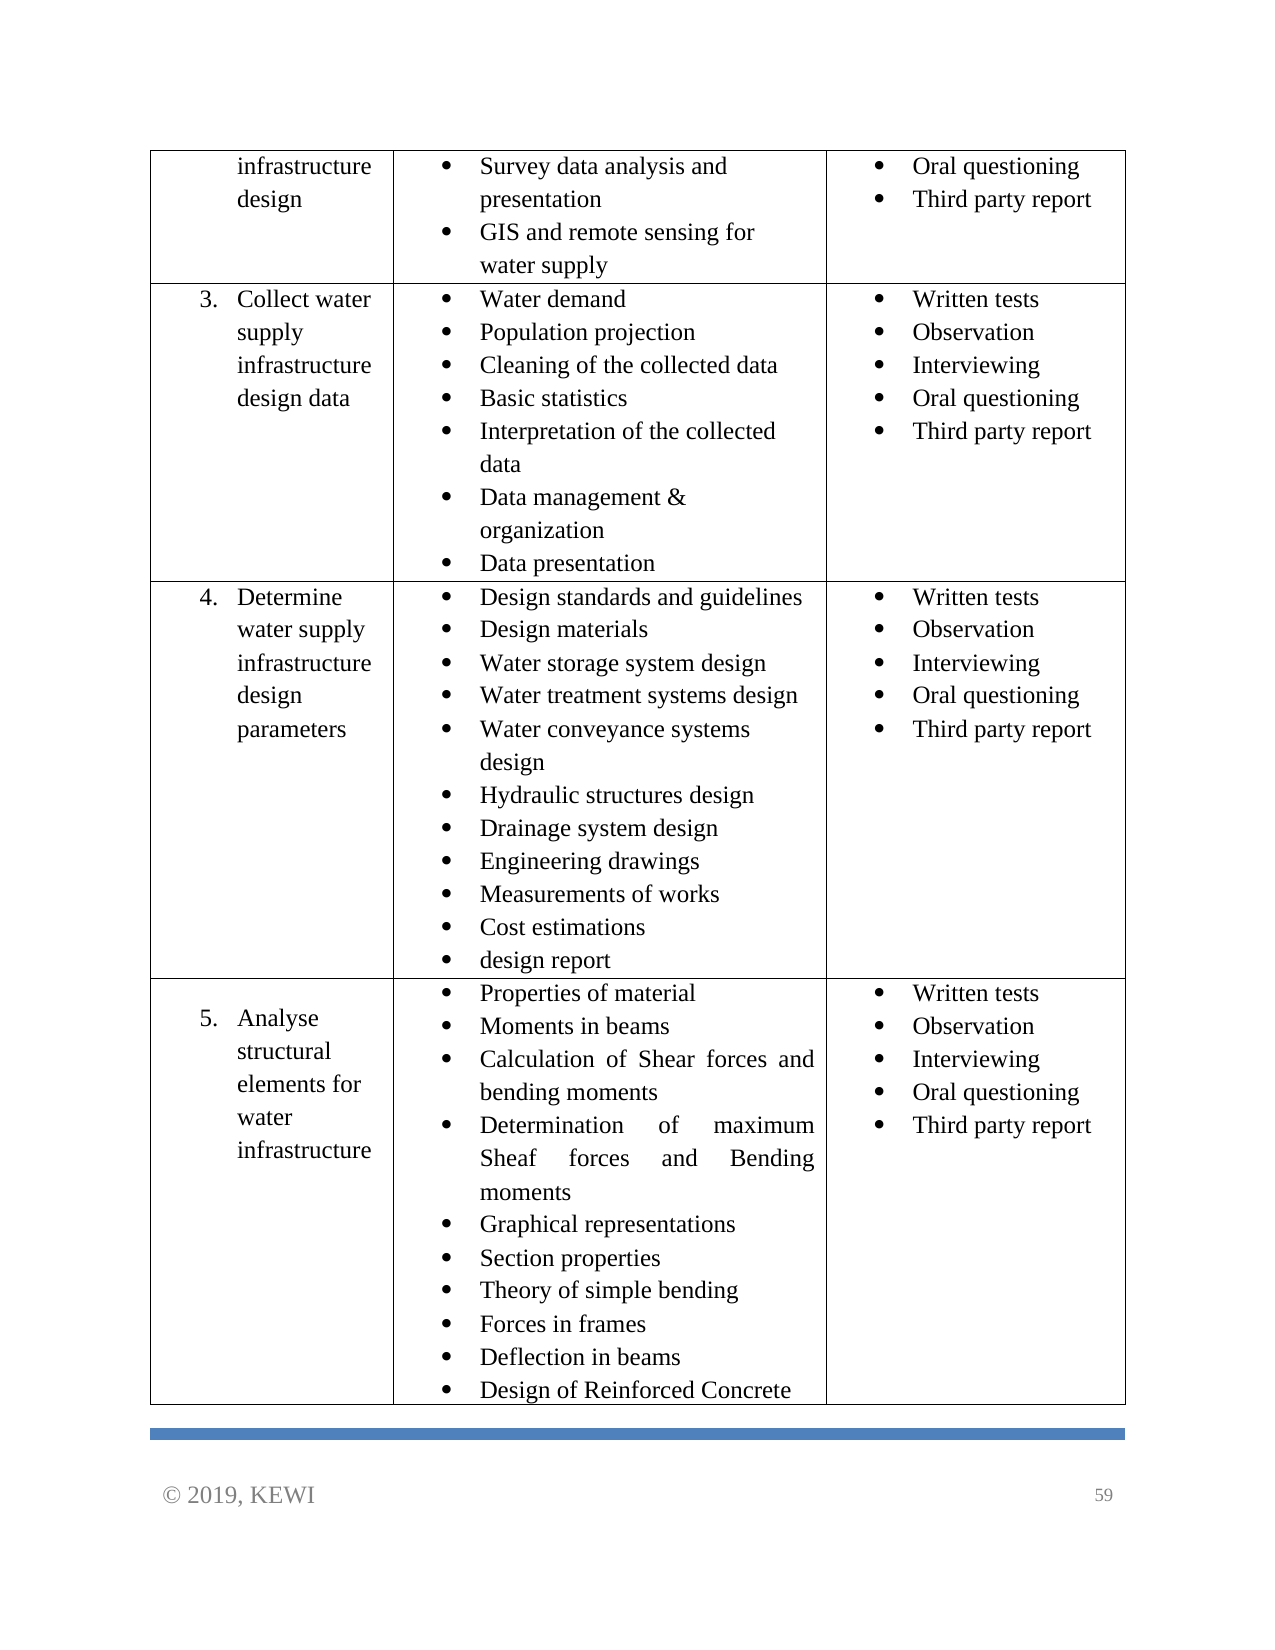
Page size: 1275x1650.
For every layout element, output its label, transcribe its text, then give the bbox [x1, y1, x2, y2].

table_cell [827, 151, 1125, 283]
table_cell Written tests Observation Interviewing Oral questioning Third party report [827, 582, 1125, 977]
table_cell Determine water supply infrastructure design parameters [151, 582, 393, 977]
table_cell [394, 151, 826, 283]
table_cell Design standards and guidelines Design materials Water storage system design Water treatment systems design Water conveyance systems design Hydraulic structures design Drainage system design Engineering drawings Measurements of works Cost estimations design report [394, 582, 826, 977]
table_cell Water demand Population projection Cleaning of the collected data Basic statistics Interpretation of the collected data Data management & organization Data presentation [394, 284, 826, 581]
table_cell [151, 979, 393, 1403]
table_cell Collect water supply infrastructure design data [151, 284, 393, 581]
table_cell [394, 979, 826, 1403]
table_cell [151, 151, 393, 283]
table_cell Written tests Observation Interviewing Oral questioning Third party report [827, 284, 1125, 581]
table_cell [827, 979, 1125, 1403]
